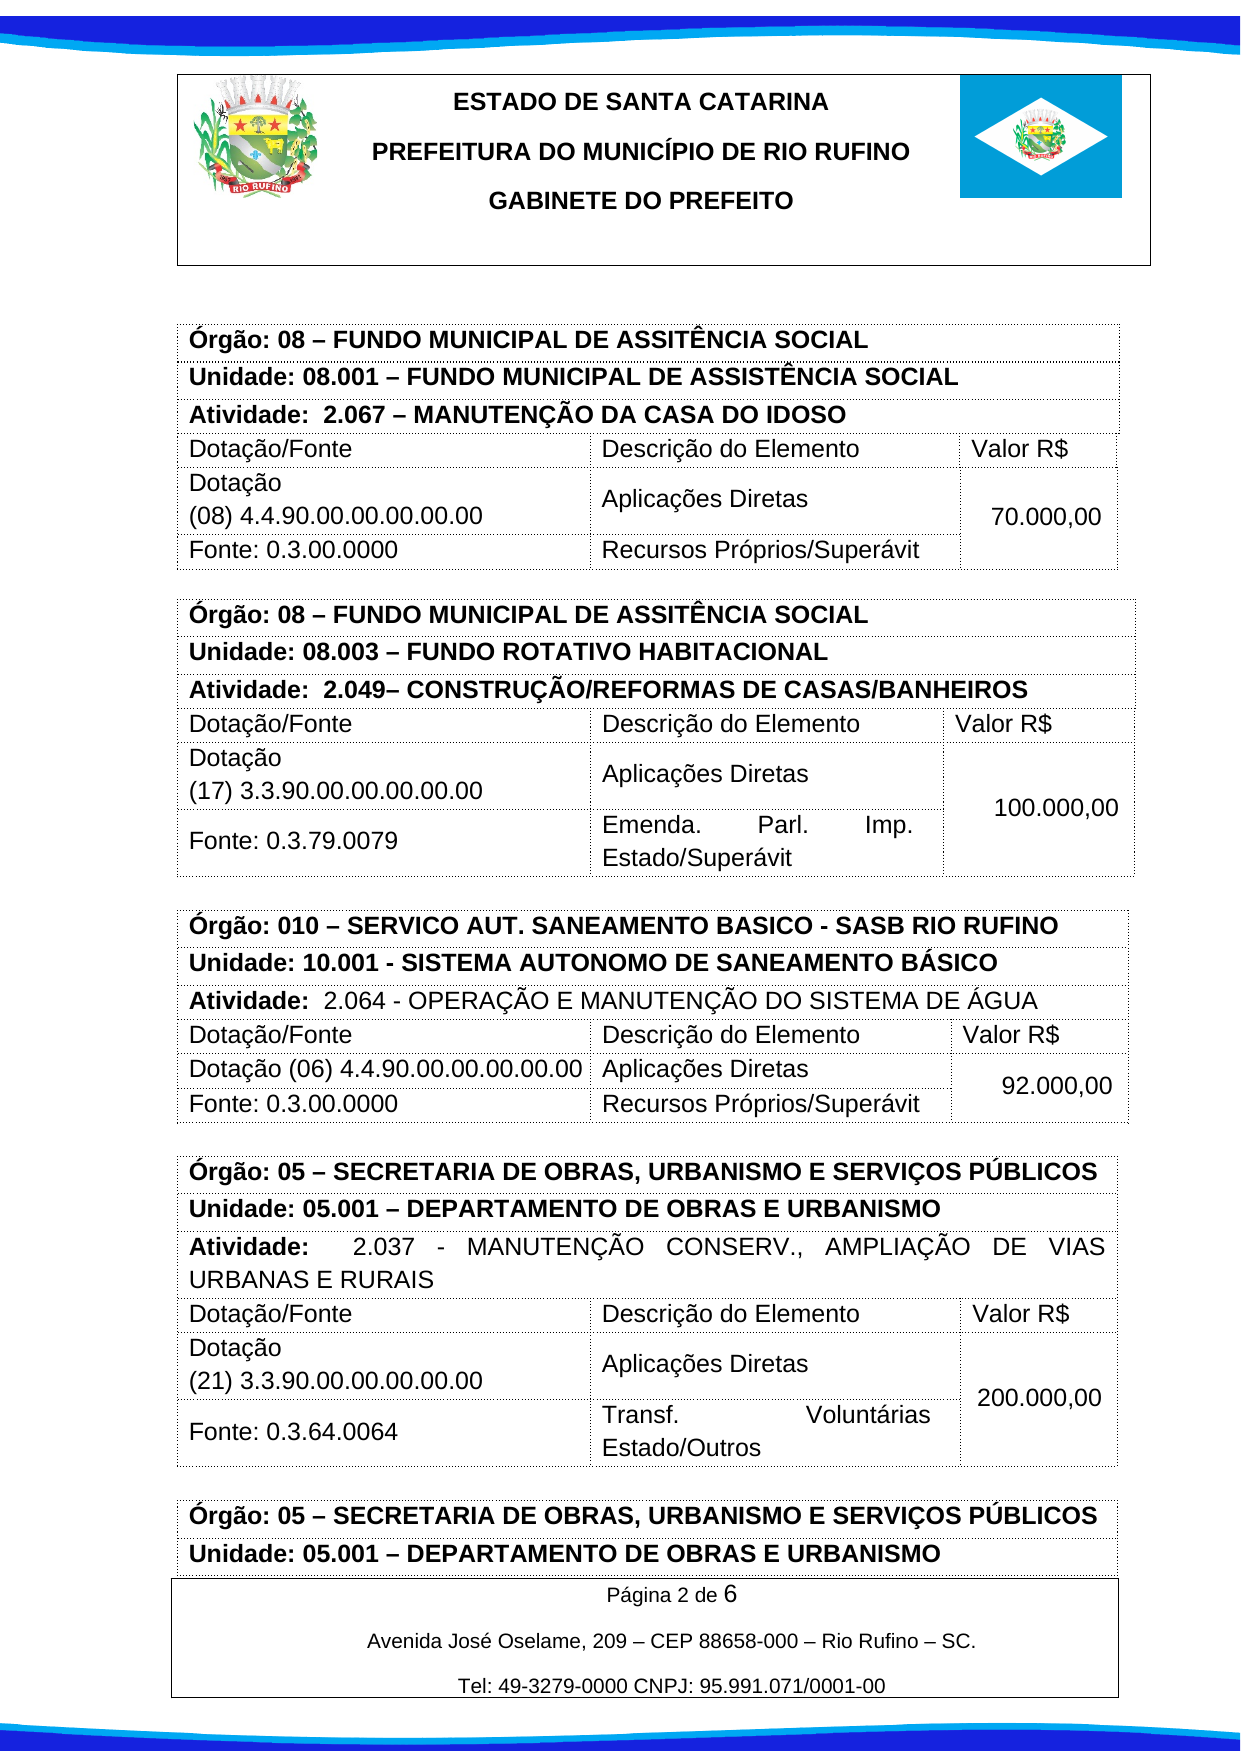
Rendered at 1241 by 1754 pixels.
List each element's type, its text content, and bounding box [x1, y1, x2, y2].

table_cell Dotação/Fonte [177, 1298, 590, 1332]
table_cell Fonte: 0.3.64.0064 [177, 1399, 590, 1466]
picture [0, 1561, 1241, 1737]
table_cell 100.000,00 [944, 742, 1134, 876]
table_cell Dotação/Fonte [177, 1019, 591, 1053]
picture [0, 1730, 1241, 1751]
table_cell Valor R$ [961, 1298, 1117, 1332]
table_header Órgão: 010 – SERVICO AUT. SANEAMENTO BASICO - SASB RIO RUFINO [177, 910, 1128, 947]
table_cell Dotação/Fonte [177, 433, 590, 467]
table_header Órgão: 08 – FUNDO MUNICIPAL DE ASSITÊNCIA SOCIAL [177, 324, 1119, 361]
table_cell Aplicações Diretas [590, 1332, 961, 1399]
table_header Órgão: 05 – SECRETARIA DE OBRAS, URBANISMO E SERVIÇOS PÚBLICOS [177, 1156, 1117, 1193]
table_cell 92.000,00 [951, 1053, 1128, 1122]
table_cell Valor R$ [951, 1019, 1128, 1053]
table_cell Dotação (08) 4.4.90.00.00.00.00.00 [177, 467, 590, 534]
table_cell Fonte: 0.3.00.0000 [177, 1088, 591, 1122]
table_cell Unidade: 08.003 – FUNDO ROTATIVO HABITACIONAL [177, 636, 1135, 673]
table_cell Unidade: 05.001 – DEPARTAMENTO DE OBRAS E URBANISMO [177, 1193, 1117, 1231]
table_cell Dotação/Fonte [177, 708, 591, 742]
table_cell Atividade: 2.037 - MANUTENÇÃO CONSERV., AMPLIAÇÃO DE VIAS URBANAS E RURAIS [177, 1231, 1117, 1298]
table_cell Recursos Próprios/Superávit [590, 534, 961, 569]
table_cell Aplicações Diretas [591, 1053, 951, 1088]
table_cell 200.000,00 [961, 1332, 1117, 1466]
table_cell 70.000,00 [961, 467, 1117, 569]
table_cell Unidade: 08.001 – FUNDO MUNICIPAL DE ASSISTÊNCIA SOCIAL [177, 361, 1119, 399]
table_cell Unidade: 05.001 – DEPARTAMENTO DE OBRAS E URBANISMO [177, 1538, 1117, 1575]
table_header Órgão: 05 – SECRETARIA DE OBRAS, URBANISMO E SERVIÇOS PÚBLICOS [177, 1500, 1117, 1537]
table_header Órgão: 08 – FUNDO MUNICIPAL DE ASSITÊNCIA SOCIAL [177, 599, 1135, 636]
table_cell Atividade: 2.064 - OPERAÇÃO E MANUTENÇÃO DO SISTEMA DE ÁGUA [177, 985, 1128, 1019]
table_cell Dotação (21) 3.3.90.00.00.00.00.00 [177, 1332, 590, 1399]
table_cell Descrição do Elemento [591, 708, 943, 742]
table_cell Valor R$ [960, 433, 1116, 467]
table_cell Recursos Próprios/Superávit [591, 1088, 951, 1122]
table_cell Fonte: 0.3.00.0000 [177, 534, 590, 569]
table_cell Atividade: 2.049– CONSTRUÇÃO/REFORMAS DE CASAS/BANHEIROS [177, 674, 1135, 708]
table_cell Emenda. Parl. Imp. Estado/Superávit [591, 809, 943, 876]
table_cell Descrição do Elemento [591, 1019, 951, 1053]
table_cell Fonte: 0.3.79.0079 [177, 809, 591, 876]
table_cell Dotação (06) 4.4.90.00.00.00.00.00 [177, 1053, 591, 1088]
table_cell Unidade: 10.001 - SISTEMA AUTONOMO DE SANEAMENTO BÁSICO [177, 947, 1128, 985]
picture [0, 36, 1241, 285]
table_cell Valor R$ [944, 708, 1134, 742]
table_cell Descrição do Elemento [590, 433, 960, 467]
picture [0, 16, 1241, 46]
table_cell Dotação (17) 3.3.90.00.00.00.00.00 [177, 742, 591, 809]
table_cell Descrição do Elemento [590, 1298, 961, 1332]
table_cell Transf. Voluntárias Estado/Outros [590, 1399, 961, 1466]
table_cell Atividade: 2.067 – MANUTENÇÃO DA CASA DO IDOSO [177, 399, 1119, 433]
table_cell Aplicações Diretas [590, 467, 961, 534]
table_cell Aplicações Diretas [591, 742, 943, 809]
